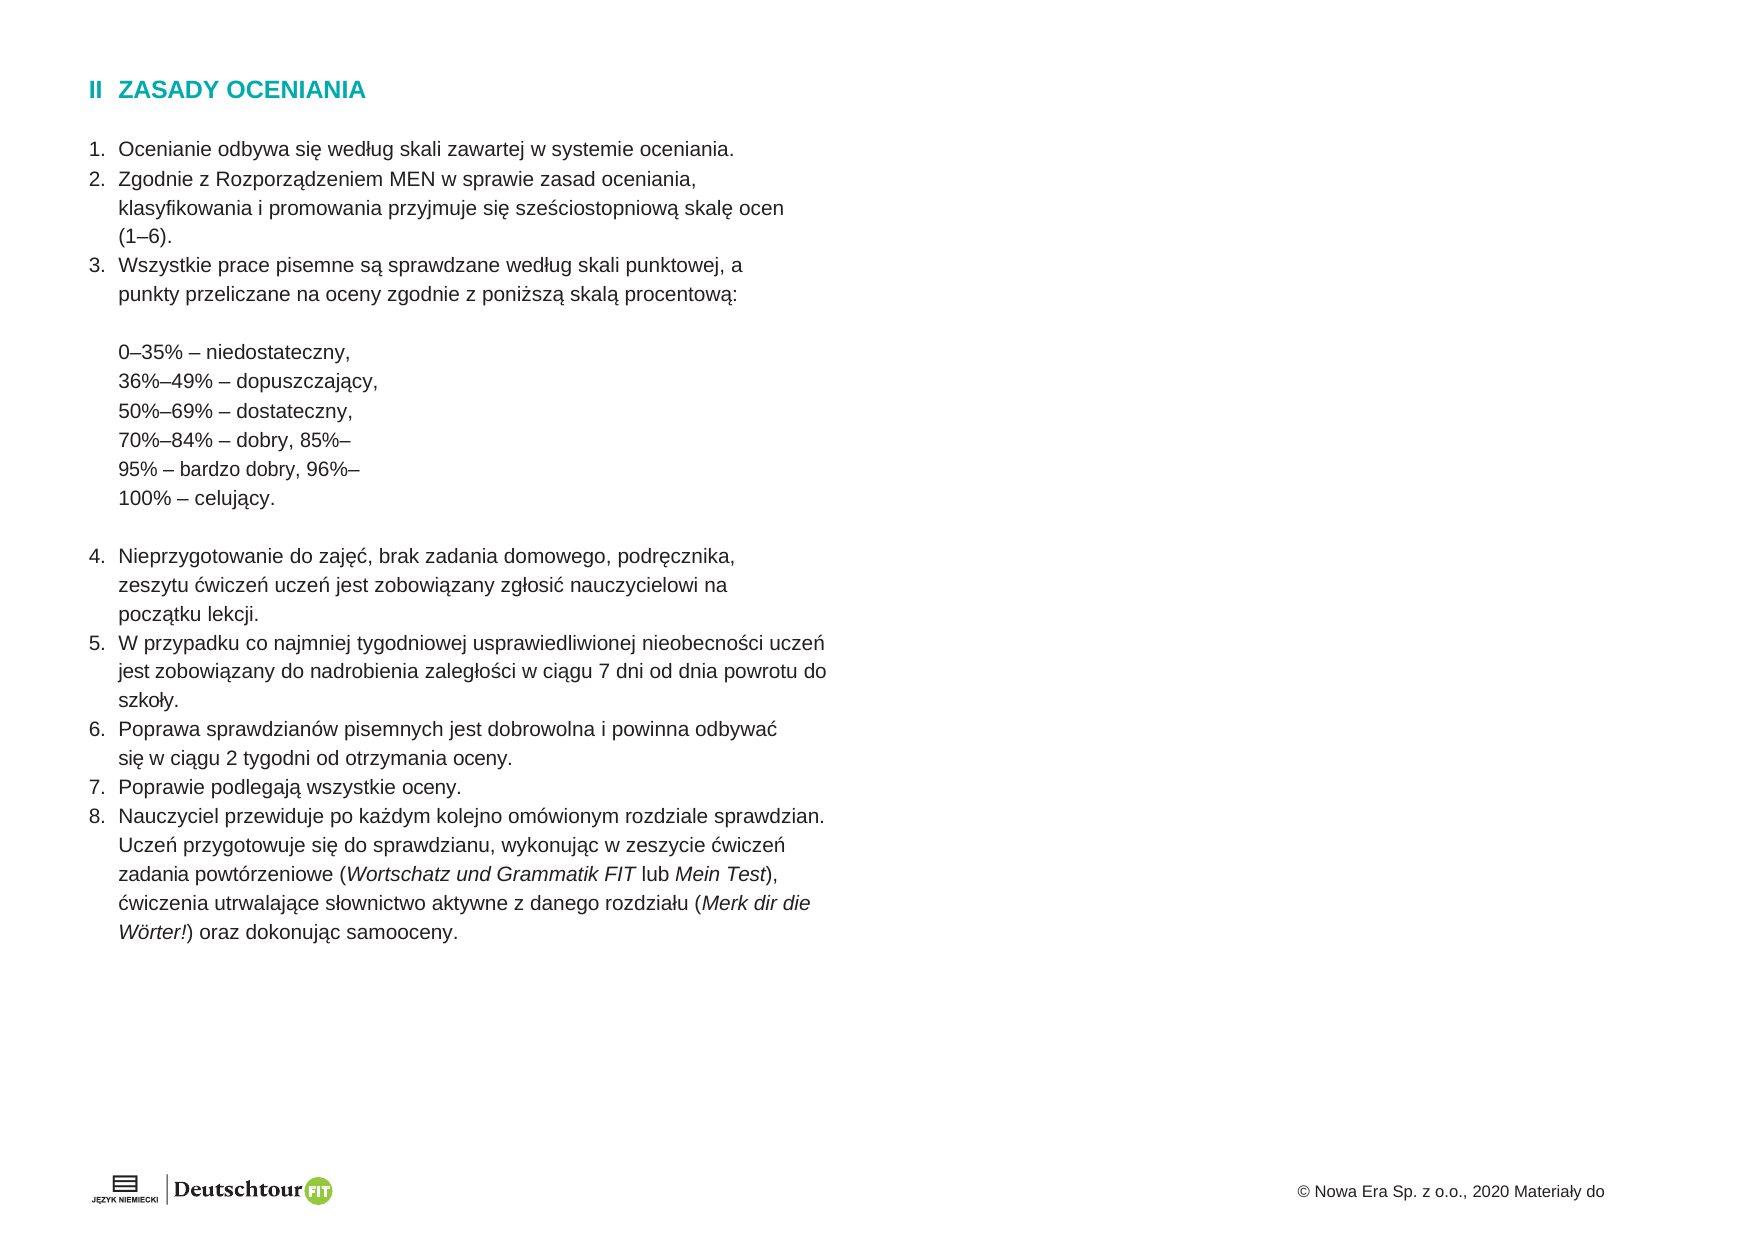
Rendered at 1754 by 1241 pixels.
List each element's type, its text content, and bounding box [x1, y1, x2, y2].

text 70%–84% – dobry, 85%–95% – bardzo dobry, 96%–100% – celujący. [118, 428, 374, 509]
picture [91, 1174, 168, 1205]
list Zgodnie z Rozporządzeniem MEN w sprawie zasad oceniania, klasyfikowania i promowania przyjmuje się sześciostopniową skalę ocen (1–6). [88, 166, 803, 248]
list Poprawa sprawdzianów pisemnych jest dobrowolna i powinna odbywać się w ciągu 2 tygodni od otrzymania oceny. [88, 717, 790, 770]
text 0–35% – niedostateczny, [118, 340, 857, 364]
text 50%–69% – dostateczny, [118, 398, 857, 422]
list Nauczyciel przewiduje po każdym kolejno omówionym rozdziale sprawdzian. Uczeń przygotowuje się do sprawdzianu, wykonując w zeszycie ćwiczeń zadania powtórzeniowe (Wortschatz und Grammatik FIT lub Mein Test), ćwiczenia utrwalające słownictwo aktywne z danego rozdziału (Merk dir die Wörter!) oraz dokonując samooceny. [88, 804, 838, 944]
list Nieprzygotowanie do zajęć, brak zadania domowego, podręcznika, zeszytu ćwiczeń uczeń jest zobowiązany zgłosić nauczycielowi na początku lekcji. [88, 543, 789, 625]
list Ocenianie odbywa się według skali zawartej w systemie oceniania. [88, 137, 857, 161]
list W przypadku co najmniej tygodniowej usprawiedliwionej nieobecności uczeń jest zobowiązany do nadrobienia zaległości w ciągu 7 dni od dnia powrotu do szkoły. [88, 630, 841, 712]
list Poprawie podlegają wszystkie oceny. [88, 775, 857, 799]
list Wszystkie prace pisemne są sprawdzane według skali punktowej, a punkty przeliczane na oceny zgodnie z poniższą skalą procentową: [88, 253, 784, 306]
subtitle ZASADY OCENIANIA [88, 75, 857, 104]
text 36%–49% – dopuszczający, [118, 369, 857, 393]
